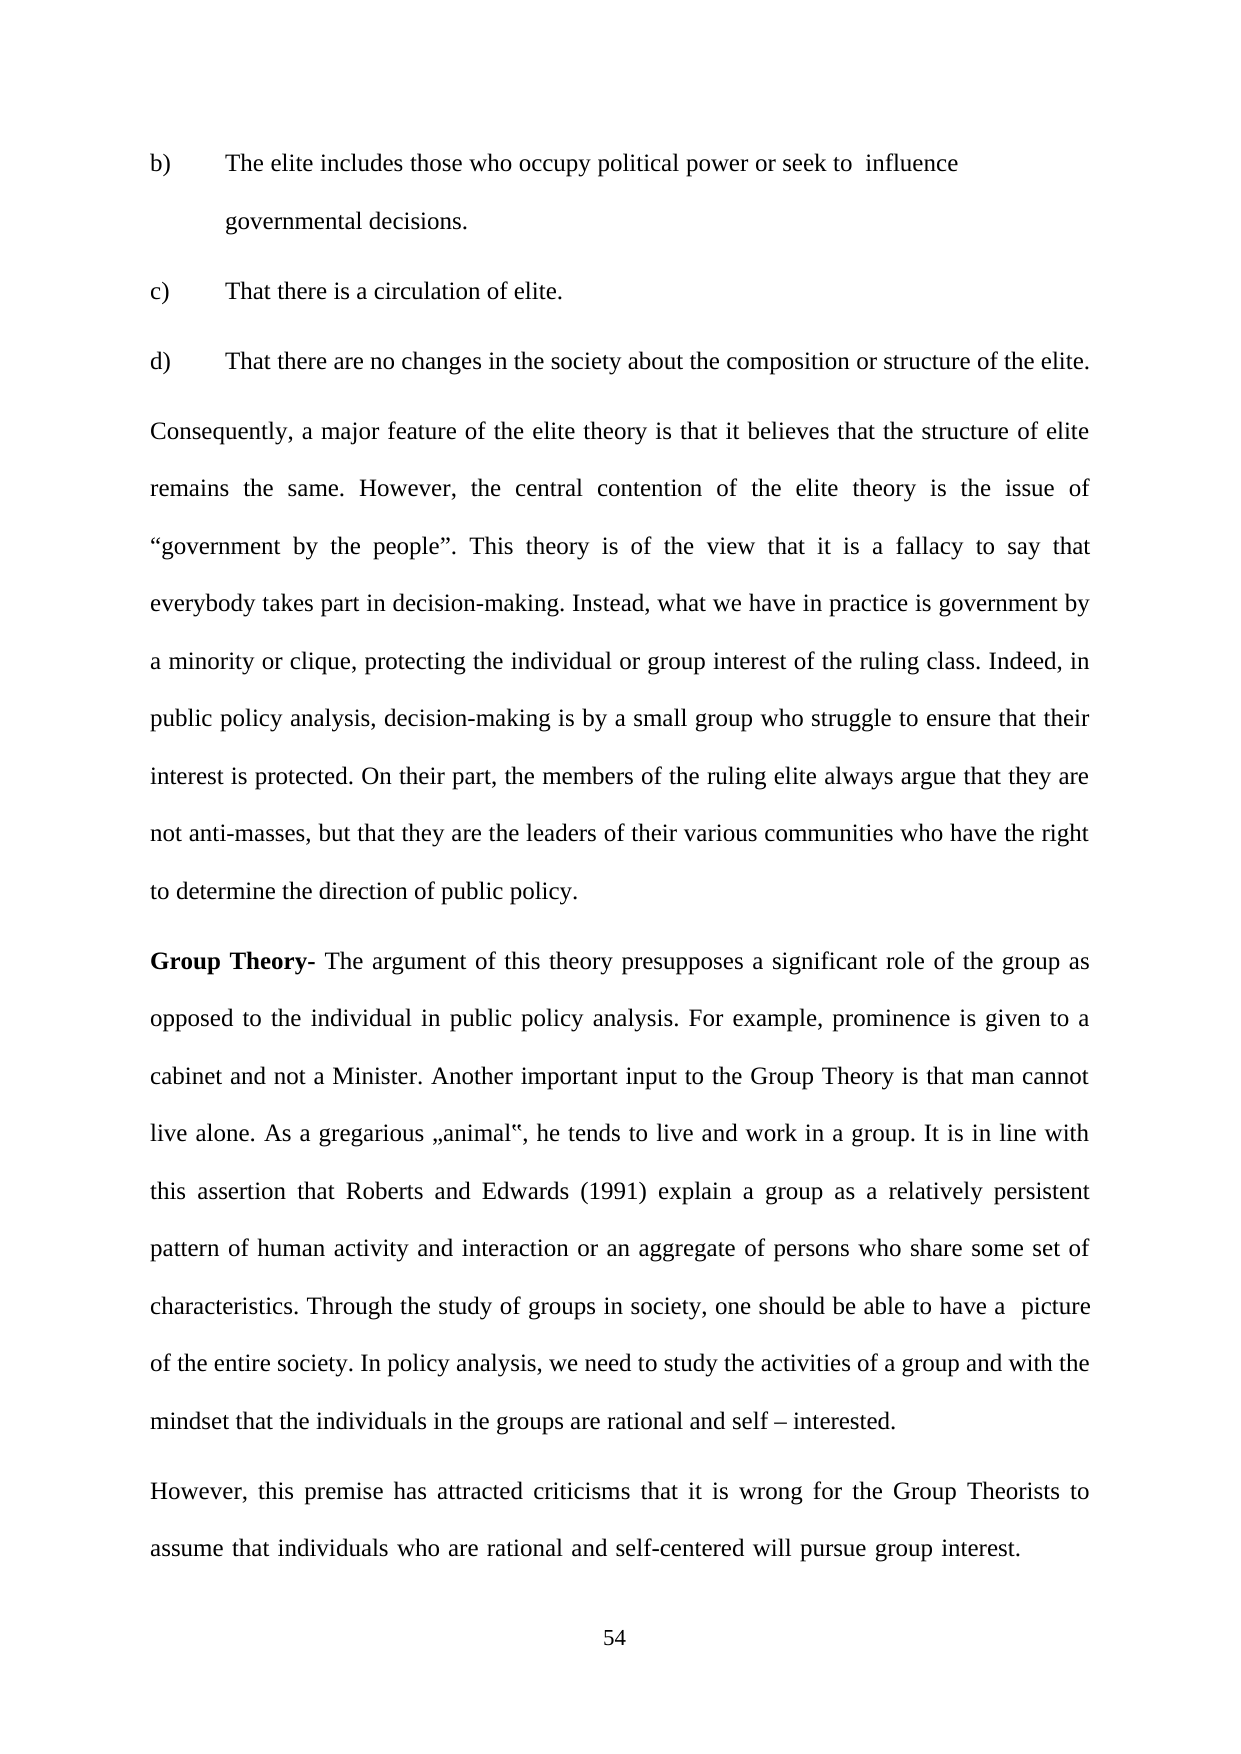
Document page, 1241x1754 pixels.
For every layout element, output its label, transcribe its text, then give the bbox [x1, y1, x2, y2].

text However, this premise has attracted criticisms that it is wrong for the Group Theorists to assume that individuals who are rational and self-centered will pursue group interest. [150, 1476, 1091, 1562]
list The elite includes those who occupy political power or seek to influence governmental decisions. [150, 148, 1090, 234]
text Group Theory- The argument of this theory presupposes a significant role of the group as opposed to the individual in public policy analysis. For example, prominence is given to a cabinet and not a Minister. Another important input to the Group Theory is that man cannot live alone. As a gregarious „animal‟, he tends to live and work in a group. It is in line with this assertion that Roberts and Edwards (1991) explain a group as a relatively persistent pattern of human activity and interaction or an aggregate of persons who share some set of characteristics. Through the study of groups in society, one should be able to have a picture of the entire society. In policy analysis, we need to study the activities of a group and with the mindset that the individuals in the groups are rational and self – interested. [150, 946, 1091, 1435]
list That there are no changes in the society about the composition or structure of the elite. [150, 346, 1196, 374]
list That there is a circulation of elite. [150, 276, 1196, 304]
text Consequently, a major feature of the elite theory is that it believes that the structure of elite remains the same. However, the central contention of the elite theory is the issue of “government by the people”. This theory is of the view that it is a fallacy to say that everybody takes part in decision-making. Instead, what we have in practice is government by a minority or clique, protecting the individual or group interest of the ruling class. Indeed, in public policy analysis, decision-making is by a small group who struggle to ensure that their interest is protected. On their part, the members of the ruling elite always argue that they are not anti-masses, but that they are the leaders of their various communities who have the right to determine the direction of public policy. [150, 416, 1091, 905]
